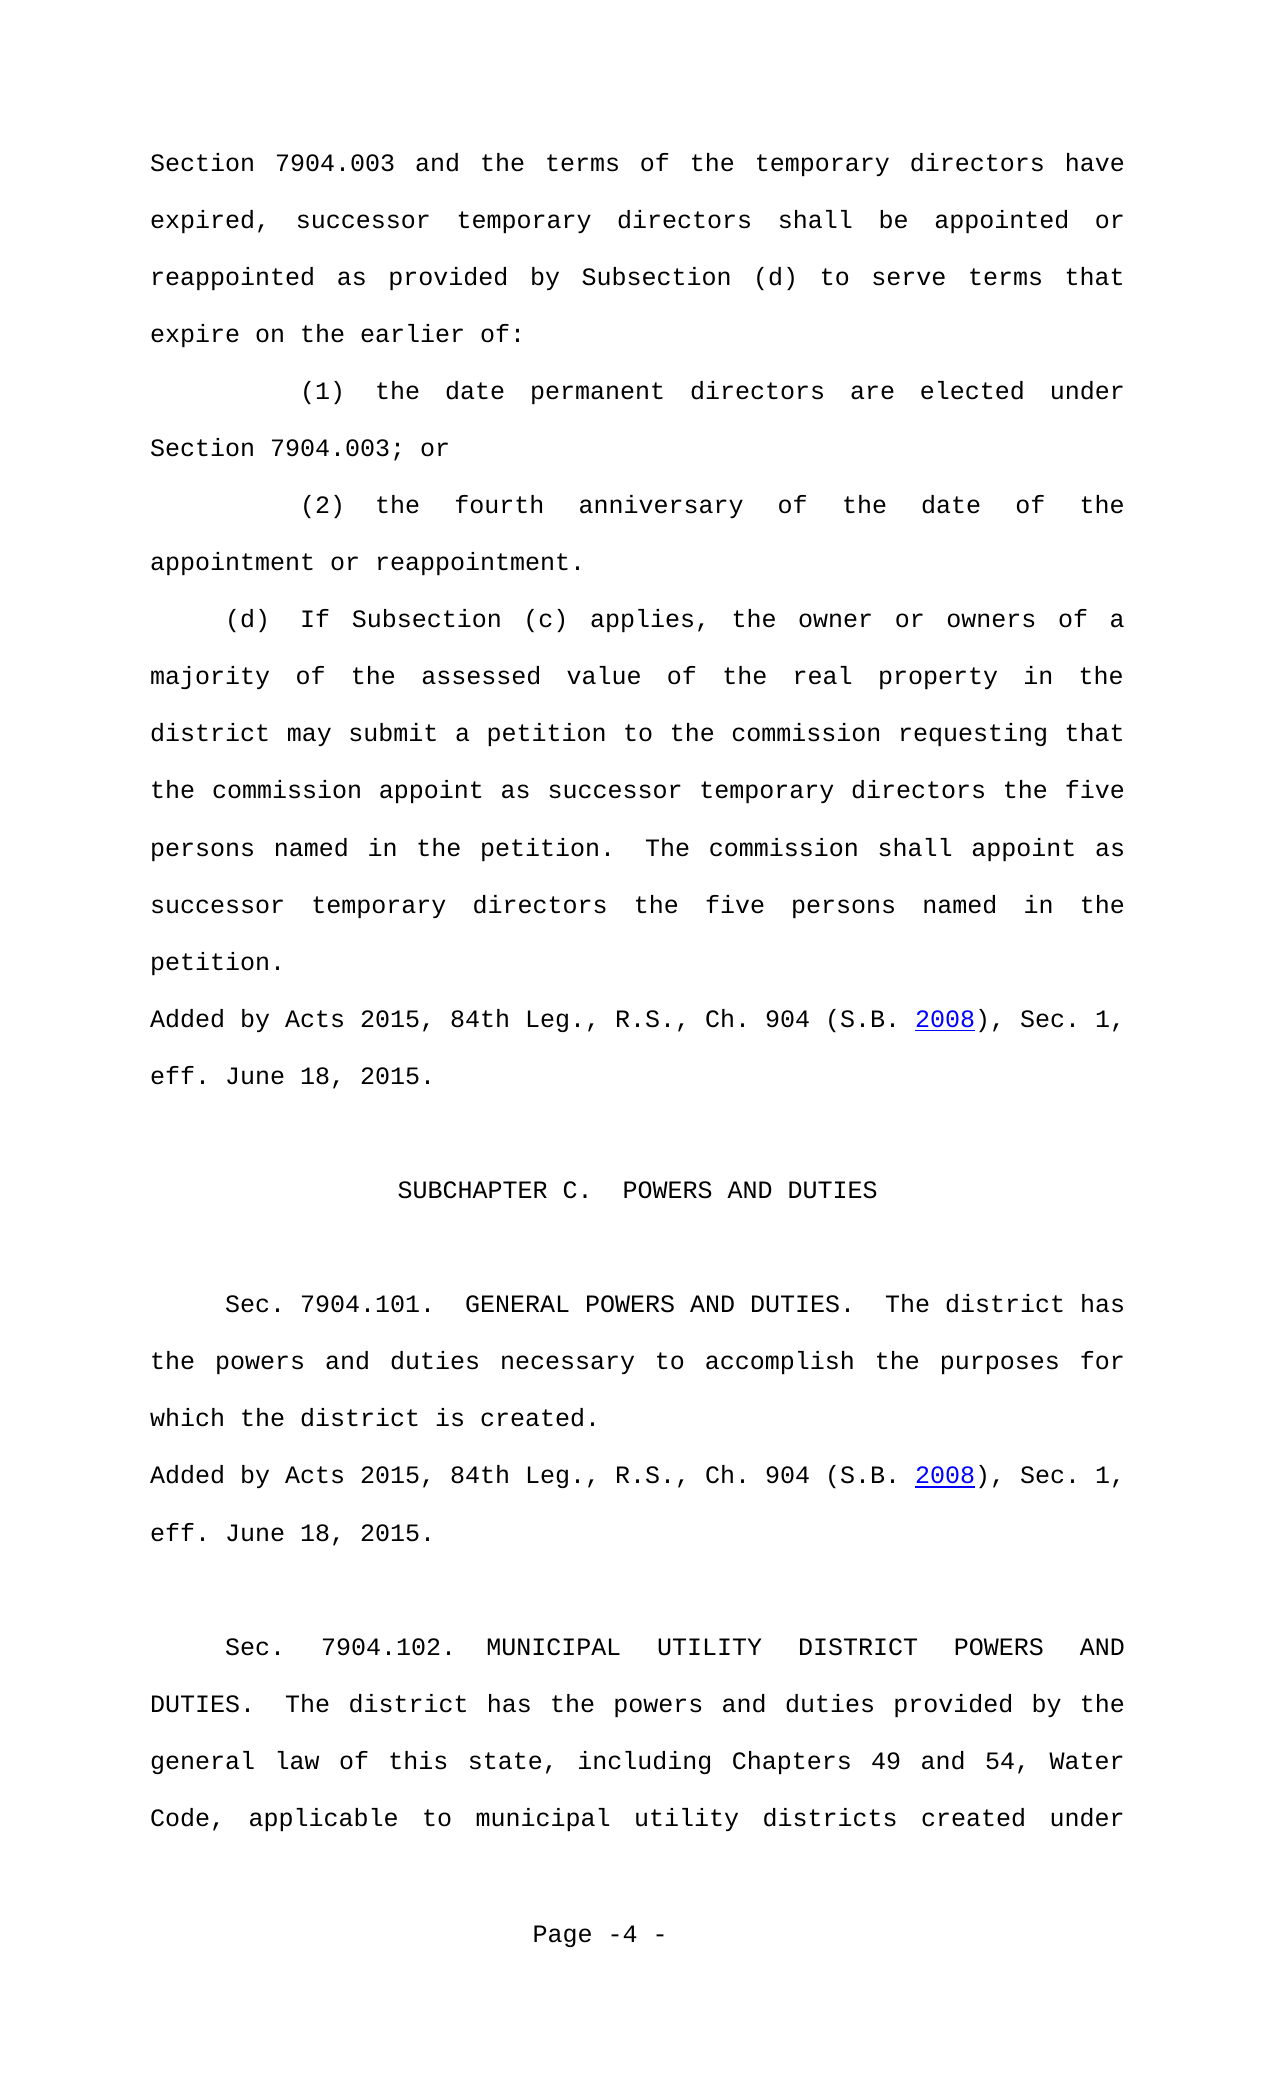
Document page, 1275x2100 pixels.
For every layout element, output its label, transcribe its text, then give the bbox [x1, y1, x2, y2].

text SUBCHAPTER C. POWERS AND DUTIES [150, 1177, 1125, 1206]
text Sec. 7904.101. GENERAL POWERS AND DUTIES. The district has the powers and duties necessary to accomplish the purposes for which the district is created. [150, 1292, 1125, 1434]
text (d) If Subsection (c) applies, the owner or owners of a majority of the assessed value of the real property in the district may submit a petition to the commission requesting that the commission appoint as successor temporary directors the five persons named in the petition. The commission shall appoint as successor temporary directors the five persons named in the petition. [150, 607, 1125, 978]
text (2) the fourth anniversary of the date of the appointment or reappointment. [150, 492, 1125, 578]
text Added by Acts 2015, 84th Leg., R.S., Ch. 904 (S.B. 2008), Sec. 1, eff. June 18, 2015. [150, 1006, 1125, 1092]
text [150, 1634, 1125, 1834]
text (1) the date permanent directors are elected under Section 7904.003; or [150, 378, 1125, 464]
text Added by Acts 2015, 84th Leg., R.S., Ch. 904 (S.B. 2008), Sec. 1, eff. June 18, 2015. [150, 1463, 1125, 1548]
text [150, 150, 1125, 350]
